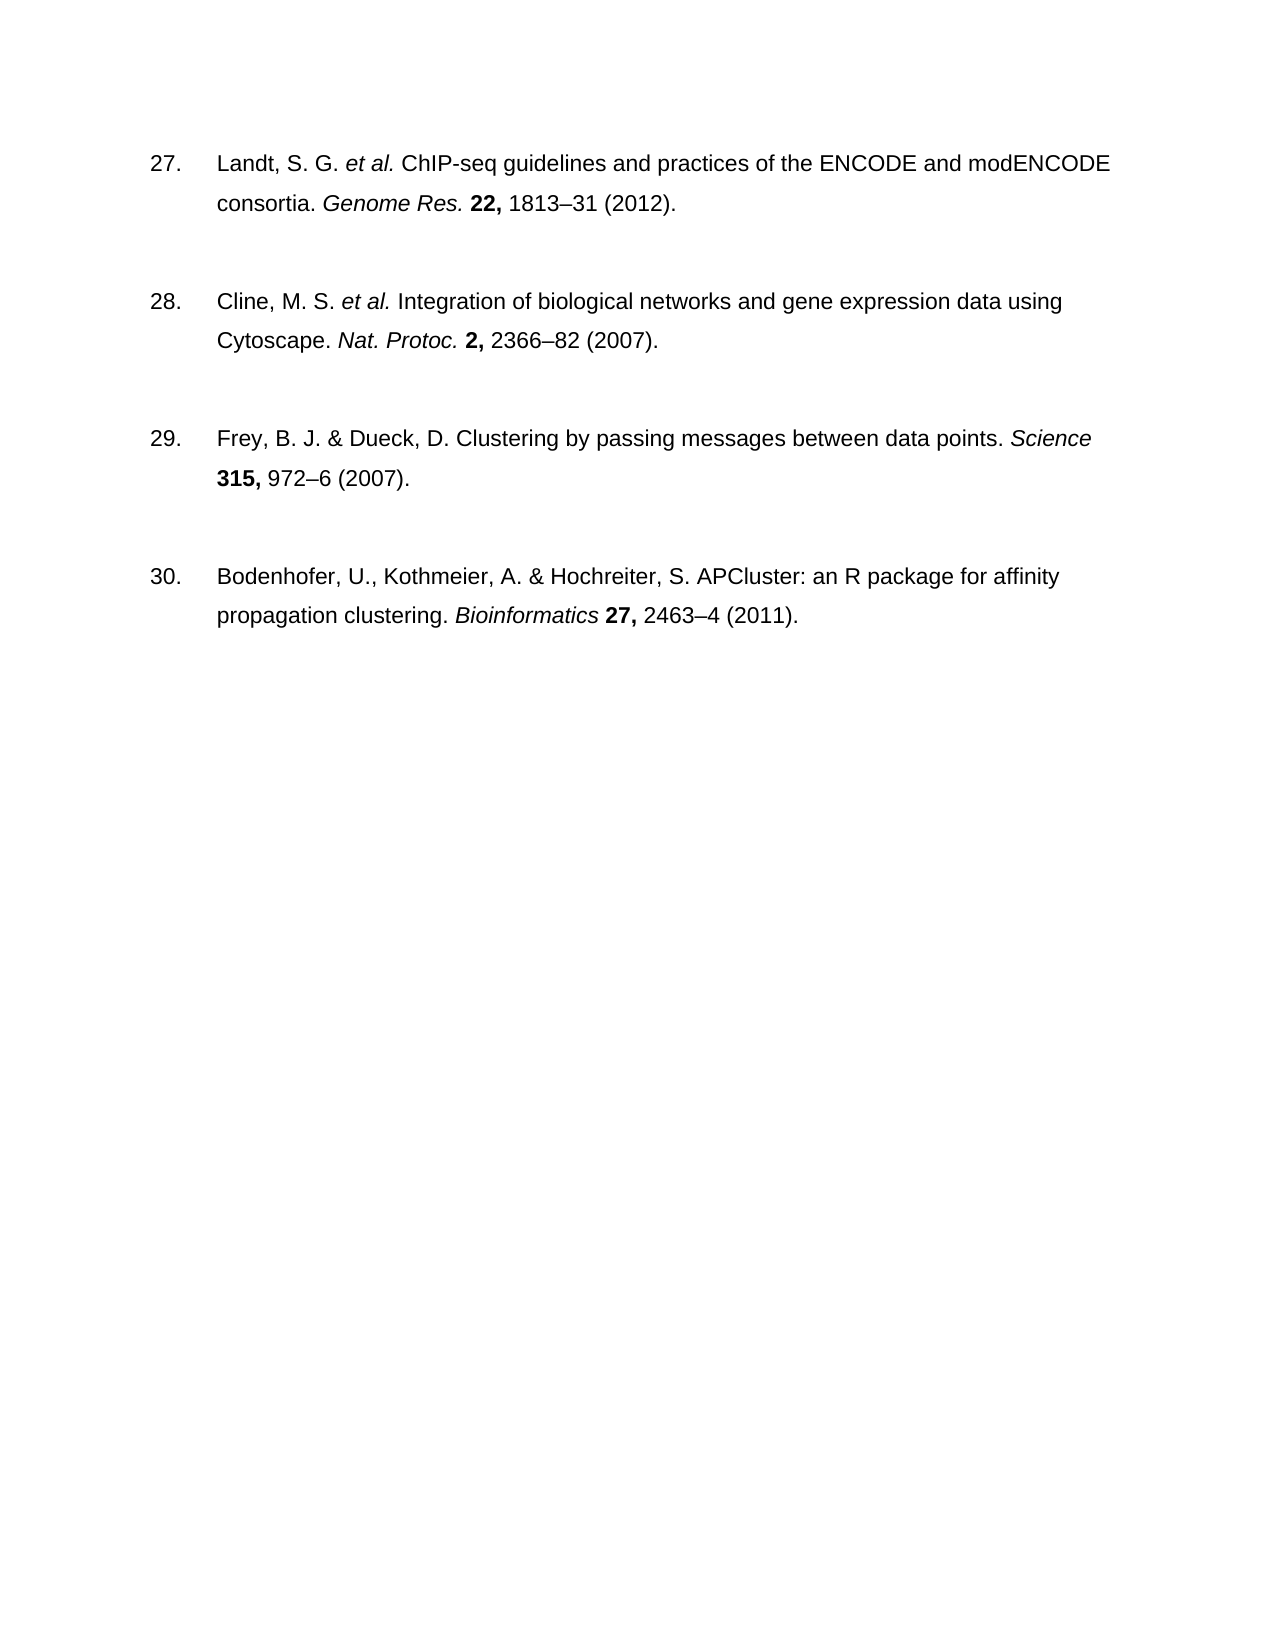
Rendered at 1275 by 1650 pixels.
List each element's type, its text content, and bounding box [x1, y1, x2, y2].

text 28. Cline, M. S. et al. Integration of biological networks and gene expression data using Cytoscape. Nat. Protoc. 2, 2366–82 (2007). [150, 288, 1125, 353]
text 30. Bodenhofer, U., Kothmeier, A. & Hochreiter, S. APCluster: an R package for affinity propagation clustering. Bioinformatics 27, 2463–4 (2011). [150, 563, 1125, 629]
text 27. Landt, S. G. et al. ChIP-seq guidelines and practices of the ENCODE and modENCODE consortia. Genome Res. 22, 1813–31 (2012). [150, 150, 1125, 216]
text 29. Frey, B. J. & Dueck, D. Clustering by passing messages between data points. Science 315, 972–6 (2007). [150, 425, 1125, 491]
